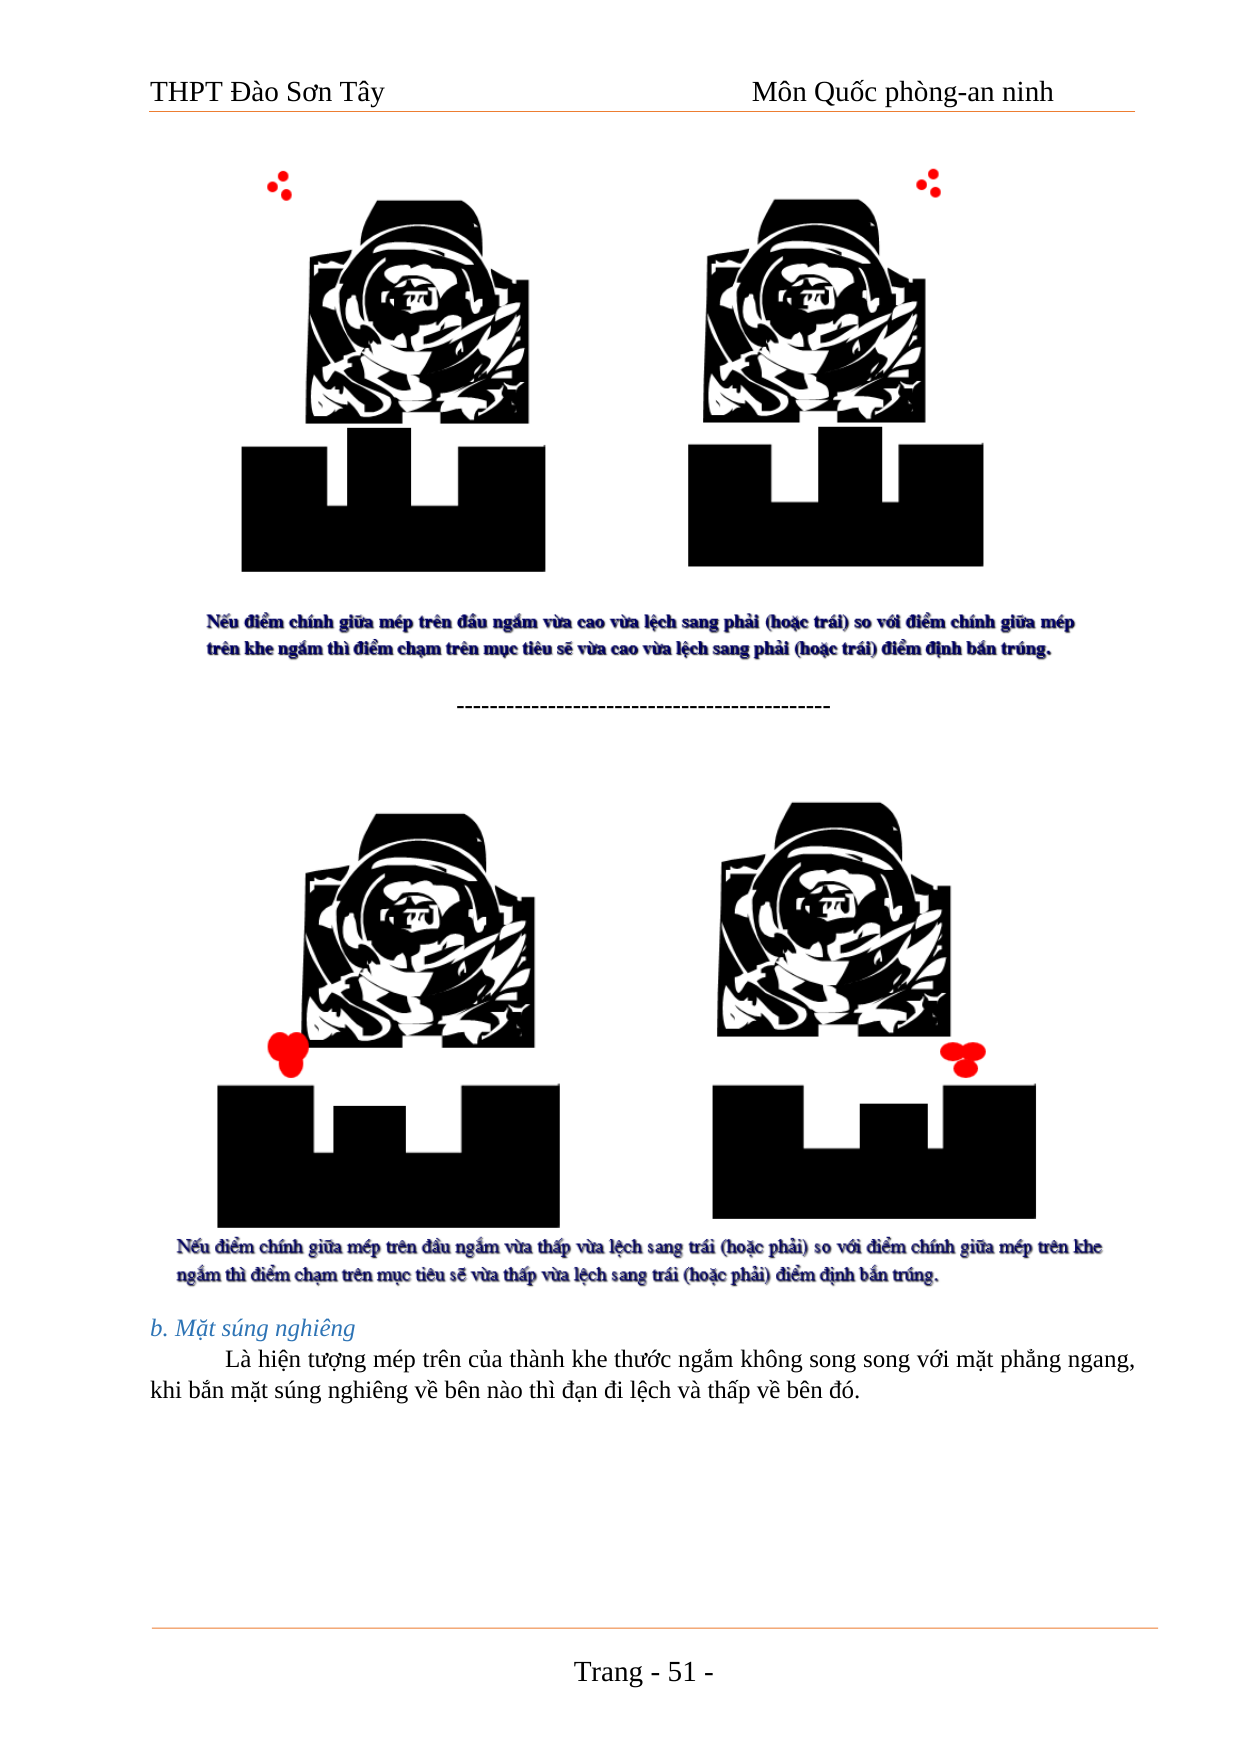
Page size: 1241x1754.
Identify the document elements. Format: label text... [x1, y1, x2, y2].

text --------------------------------------------- [150, 690, 1137, 719]
text Là hiện tượng mép trên của thành khe thước ngắm không song song với mặt phẳng ngang, khi bắn mặt súng nghiêng về bên nào thì đạn đi lệch và thấp về bên đó. [150, 1344, 1137, 1404]
subtitle b. Mặt súng nghiêng [150, 1313, 1137, 1342]
